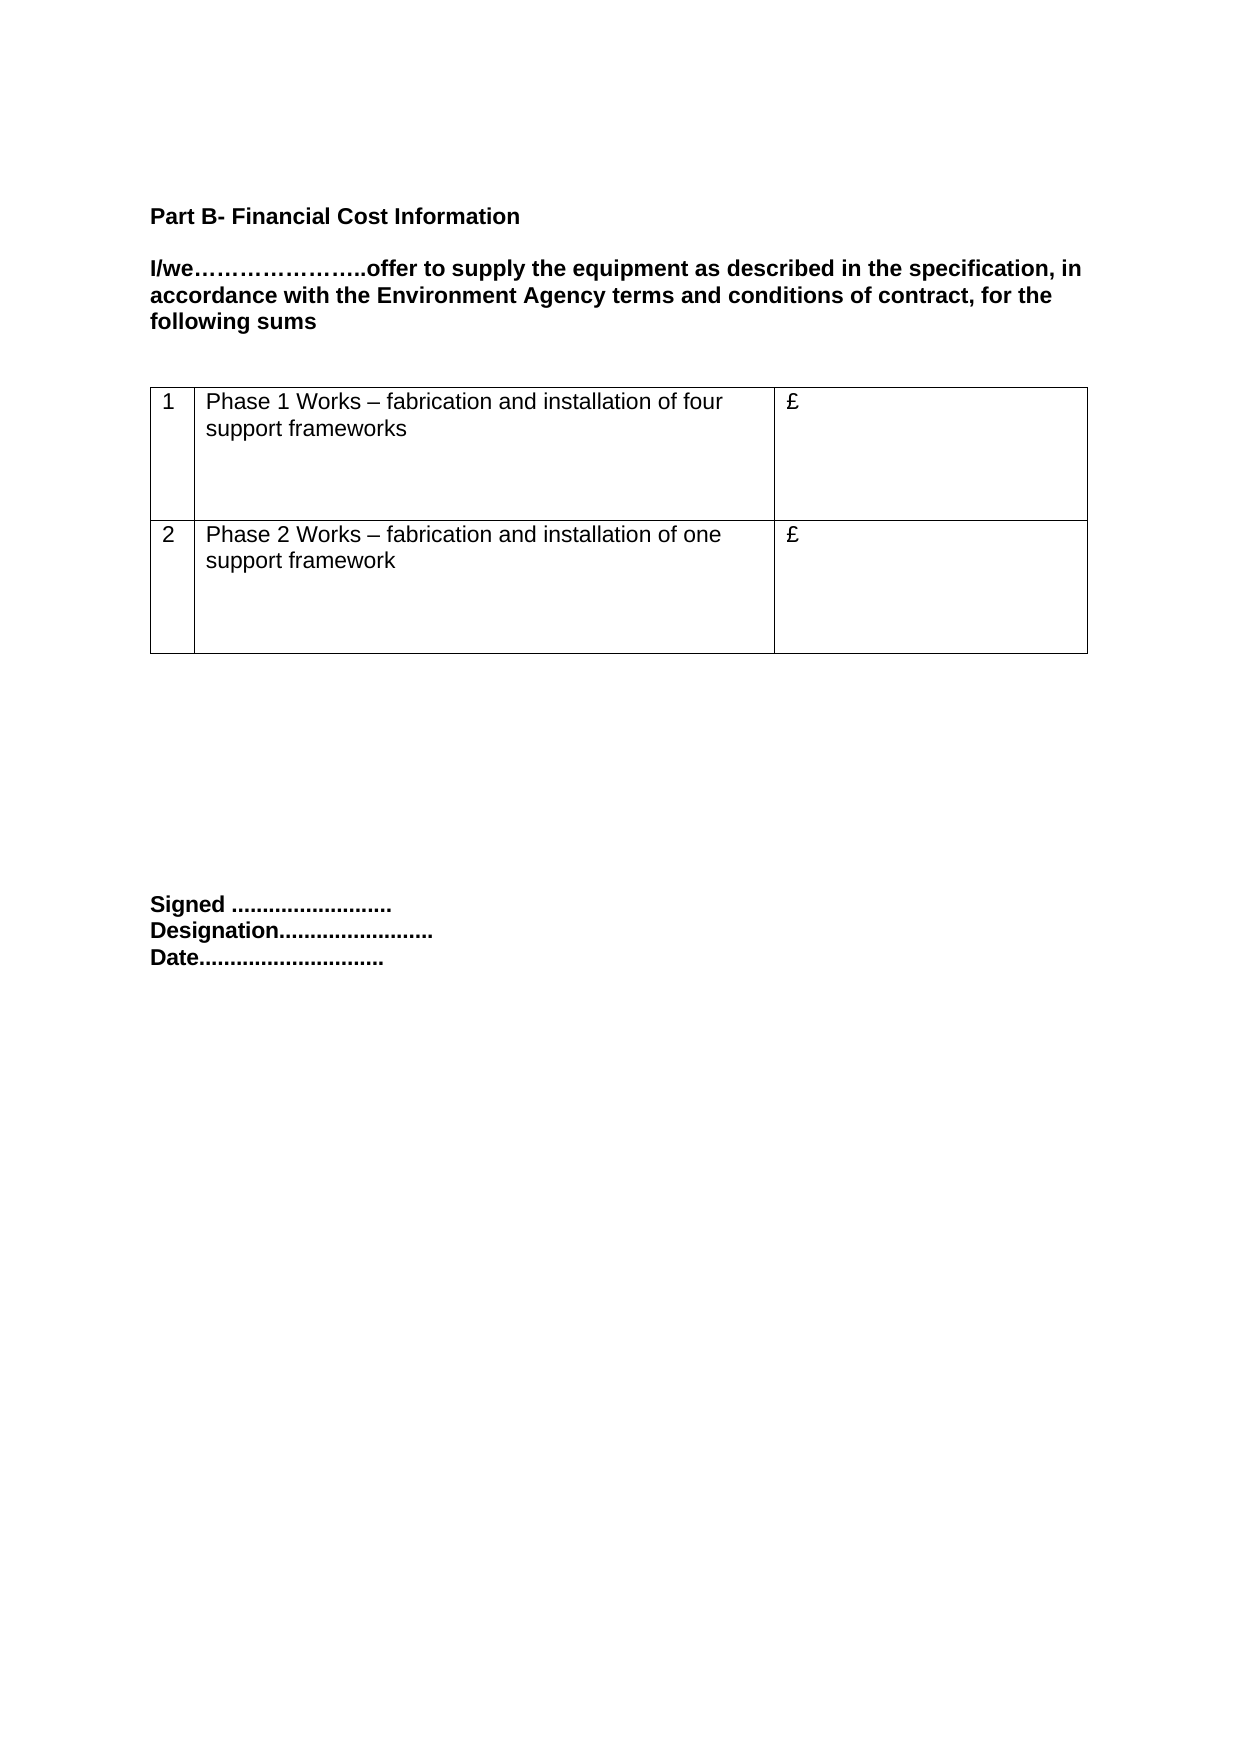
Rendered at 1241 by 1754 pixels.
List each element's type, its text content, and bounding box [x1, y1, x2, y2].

text Date.............................. [150, 944, 1087, 970]
table_header £ [775, 388, 1087, 520]
table_cell £ [775, 521, 1087, 653]
text Signed .......................... [150, 891, 1087, 917]
table_header 1 [151, 388, 194, 520]
text Part B- Financial Cost Information [150, 203, 1087, 229]
table_header Phase 1 Works – fabrication and installation of four support frameworks [195, 388, 774, 520]
table_cell Phase 2 Works – fabrication and installation of one support framework [195, 521, 774, 653]
table_cell 2 [151, 521, 194, 653]
text Designation......................... [150, 917, 1087, 944]
text I/we…………………..offer to supply the equipment as described in the specification, in accordance with the Environment Agency terms and conditions of contract, for the following sums [150, 255, 1087, 334]
